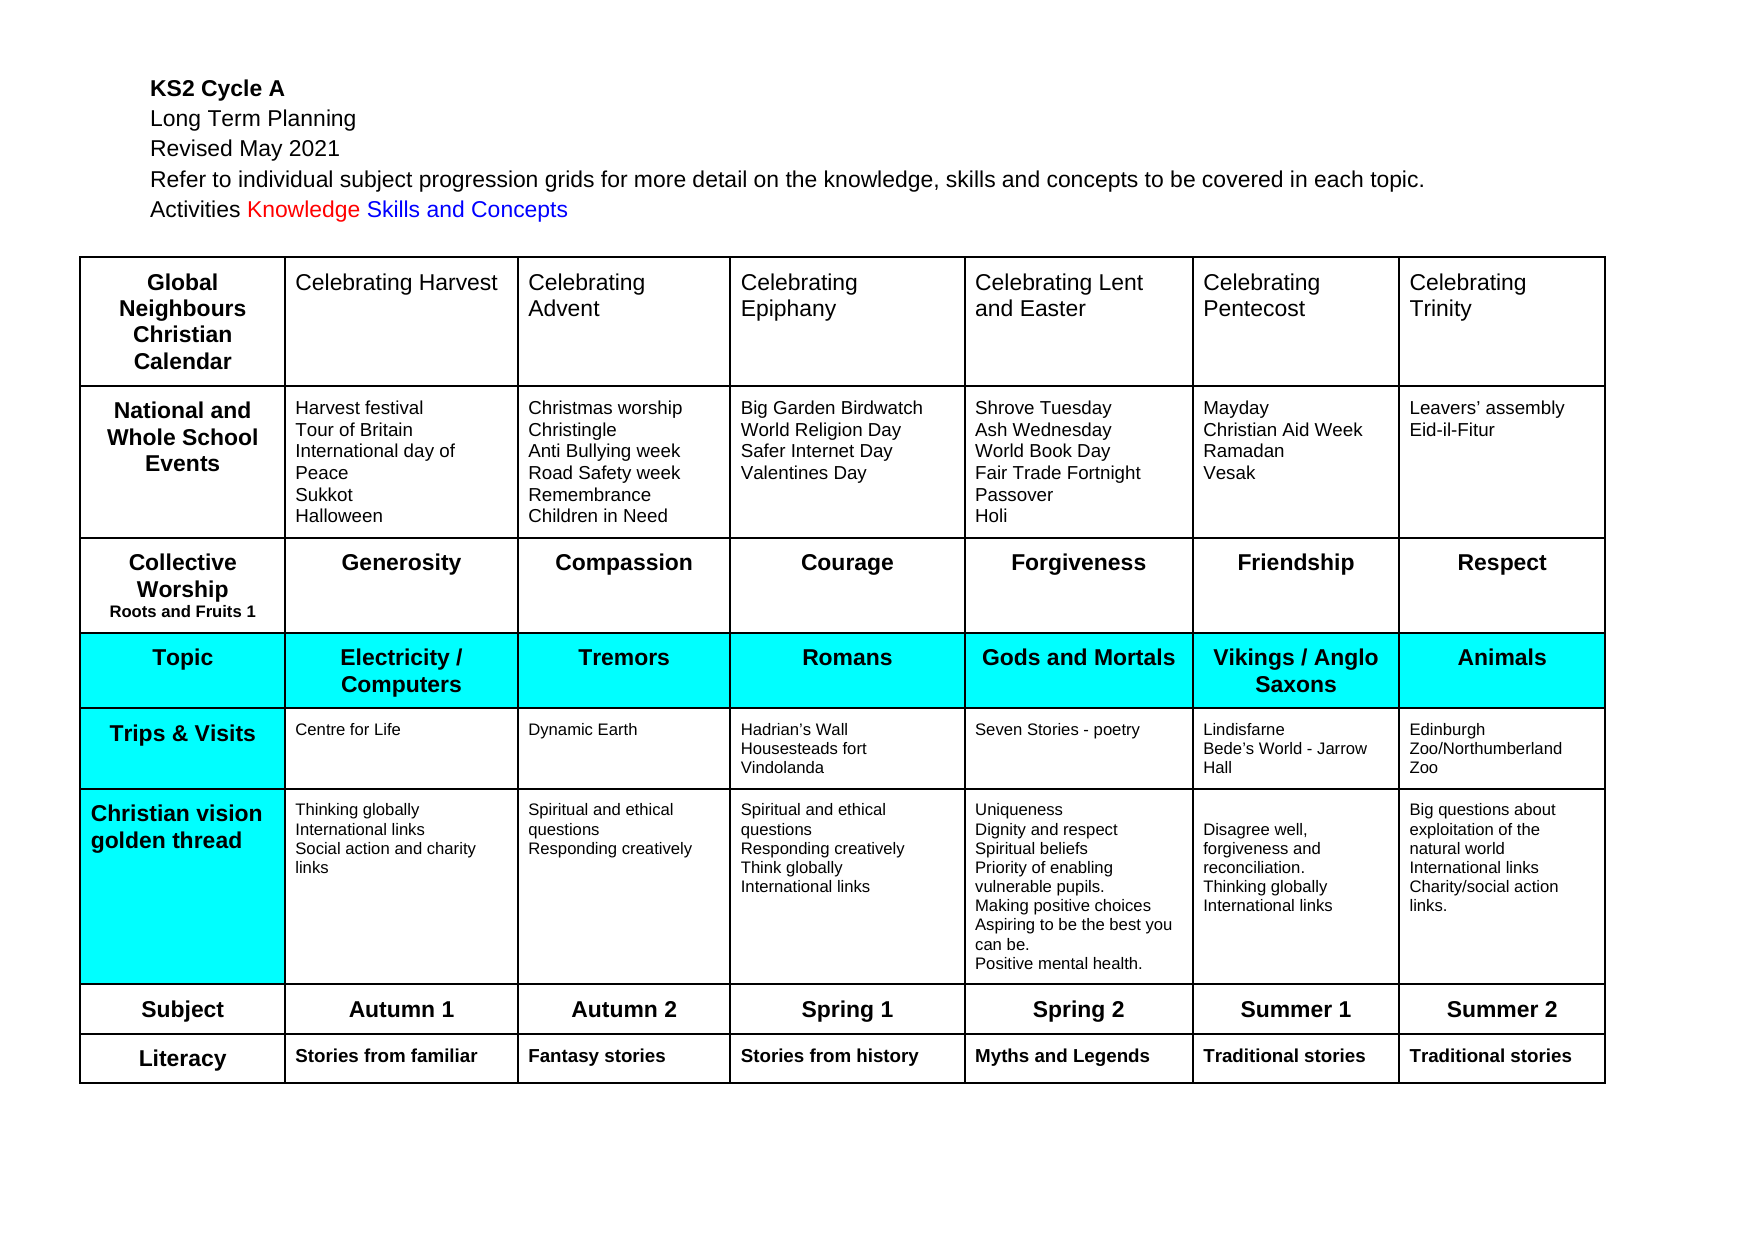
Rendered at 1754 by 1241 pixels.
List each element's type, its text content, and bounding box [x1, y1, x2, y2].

table_cell Thinking globally International links Social action and charity links [286, 790, 517, 983]
table_cell Literacy [81, 1035, 284, 1082]
table_cell Generosity [286, 539, 517, 632]
table_cell Lindisfarne Bede’s World - Jarrow Hall [1194, 709, 1398, 788]
table_header Celebrating Harvest [286, 258, 517, 384]
table_cell Disagree well, forgiveness and reconciliation. Thinking globally International links [1194, 790, 1398, 983]
table_cell Spiritual and ethical questions Responding creatively [519, 790, 729, 983]
table_cell Trips & Visits [81, 709, 284, 788]
table_cell Leavers’ assembly Eid-il-Fitur [1400, 387, 1604, 537]
table_cell Compassion [519, 539, 729, 632]
table_cell Animals [1400, 634, 1604, 707]
table_cell Harvest festival Tour of Britain International day of Peace Sukkot Halloween [286, 387, 517, 537]
table_header Celebrating Pentecost [1194, 258, 1398, 384]
table_cell Topic [81, 634, 284, 707]
table_cell Shrove Tuesday Ash Wednesday World Book Day Fair Trade Fortnight Passover Holi [966, 387, 1192, 537]
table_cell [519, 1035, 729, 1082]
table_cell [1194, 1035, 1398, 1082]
table_cell Forgiveness [966, 539, 1192, 632]
table_cell Autumn 1 [286, 985, 517, 1032]
table_cell Friendship [1194, 539, 1398, 632]
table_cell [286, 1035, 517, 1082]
table_cell Big questions about exploitation of the natural world International links Charity/social action links. [1400, 790, 1604, 983]
table_cell National and Whole School Events [81, 387, 284, 537]
table_cell Seven Stories - poetry [966, 709, 1192, 788]
table_cell Dynamic Earth [519, 709, 729, 788]
table_cell Centre for Life [286, 709, 517, 788]
table_cell Autumn 2 [519, 985, 729, 1032]
table_cell Collective Worship Roots and Fruits 1 [81, 539, 284, 632]
table_cell Tremors [519, 634, 729, 707]
table_header Celebrating Trinity [1400, 258, 1604, 384]
table_cell Christian vision golden thread [81, 790, 284, 983]
table_header Celebrating Lent and Easter [966, 258, 1192, 384]
table_header Celebrating Advent [519, 258, 729, 384]
table_cell Vikings / Anglo Saxons [1194, 634, 1398, 707]
table_cell Romans [731, 634, 964, 707]
table_cell Edinburgh Zoo/Northumberland Zoo [1400, 709, 1604, 788]
table_cell Mayday Christian Aid Week Ramadan Vesak [1194, 387, 1398, 537]
table_cell Spiritual and ethical questions Responding creatively Think globally International links [731, 790, 964, 983]
table_cell Big Garden Birdwatch World Religion Day Safer Internet Day Valentines Day [731, 387, 964, 537]
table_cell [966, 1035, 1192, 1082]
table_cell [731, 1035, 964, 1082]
table_cell Gods and Mortals [966, 634, 1192, 707]
table_cell Summer 2 [1400, 985, 1604, 1032]
table_cell Electricity / Computers [286, 634, 517, 707]
table_cell Spring 1 [731, 985, 964, 1032]
table_cell Subject [81, 985, 284, 1032]
table_header Global Neighbours Christian Calendar [81, 258, 284, 384]
table_cell Christmas worship Christingle Anti Bullying week Road Safety week Remembrance Children in Need [519, 387, 729, 537]
table_cell Summer 1 [1194, 985, 1398, 1032]
table_cell Courage [731, 539, 964, 632]
table_header Celebrating Epiphany [731, 258, 964, 384]
table_cell Spring 2 [966, 985, 1192, 1032]
table_cell Respect [1400, 539, 1604, 632]
table_cell Uniqueness Dignity and respect Spiritual beliefs Priority of enabling vulnerable pupils. Making positive choices Aspiring to be the best you can be. Positive mental health. [966, 790, 1192, 983]
table_cell Hadrian’s Wall Housesteads fort Vindolanda [731, 709, 964, 788]
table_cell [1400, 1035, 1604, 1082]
